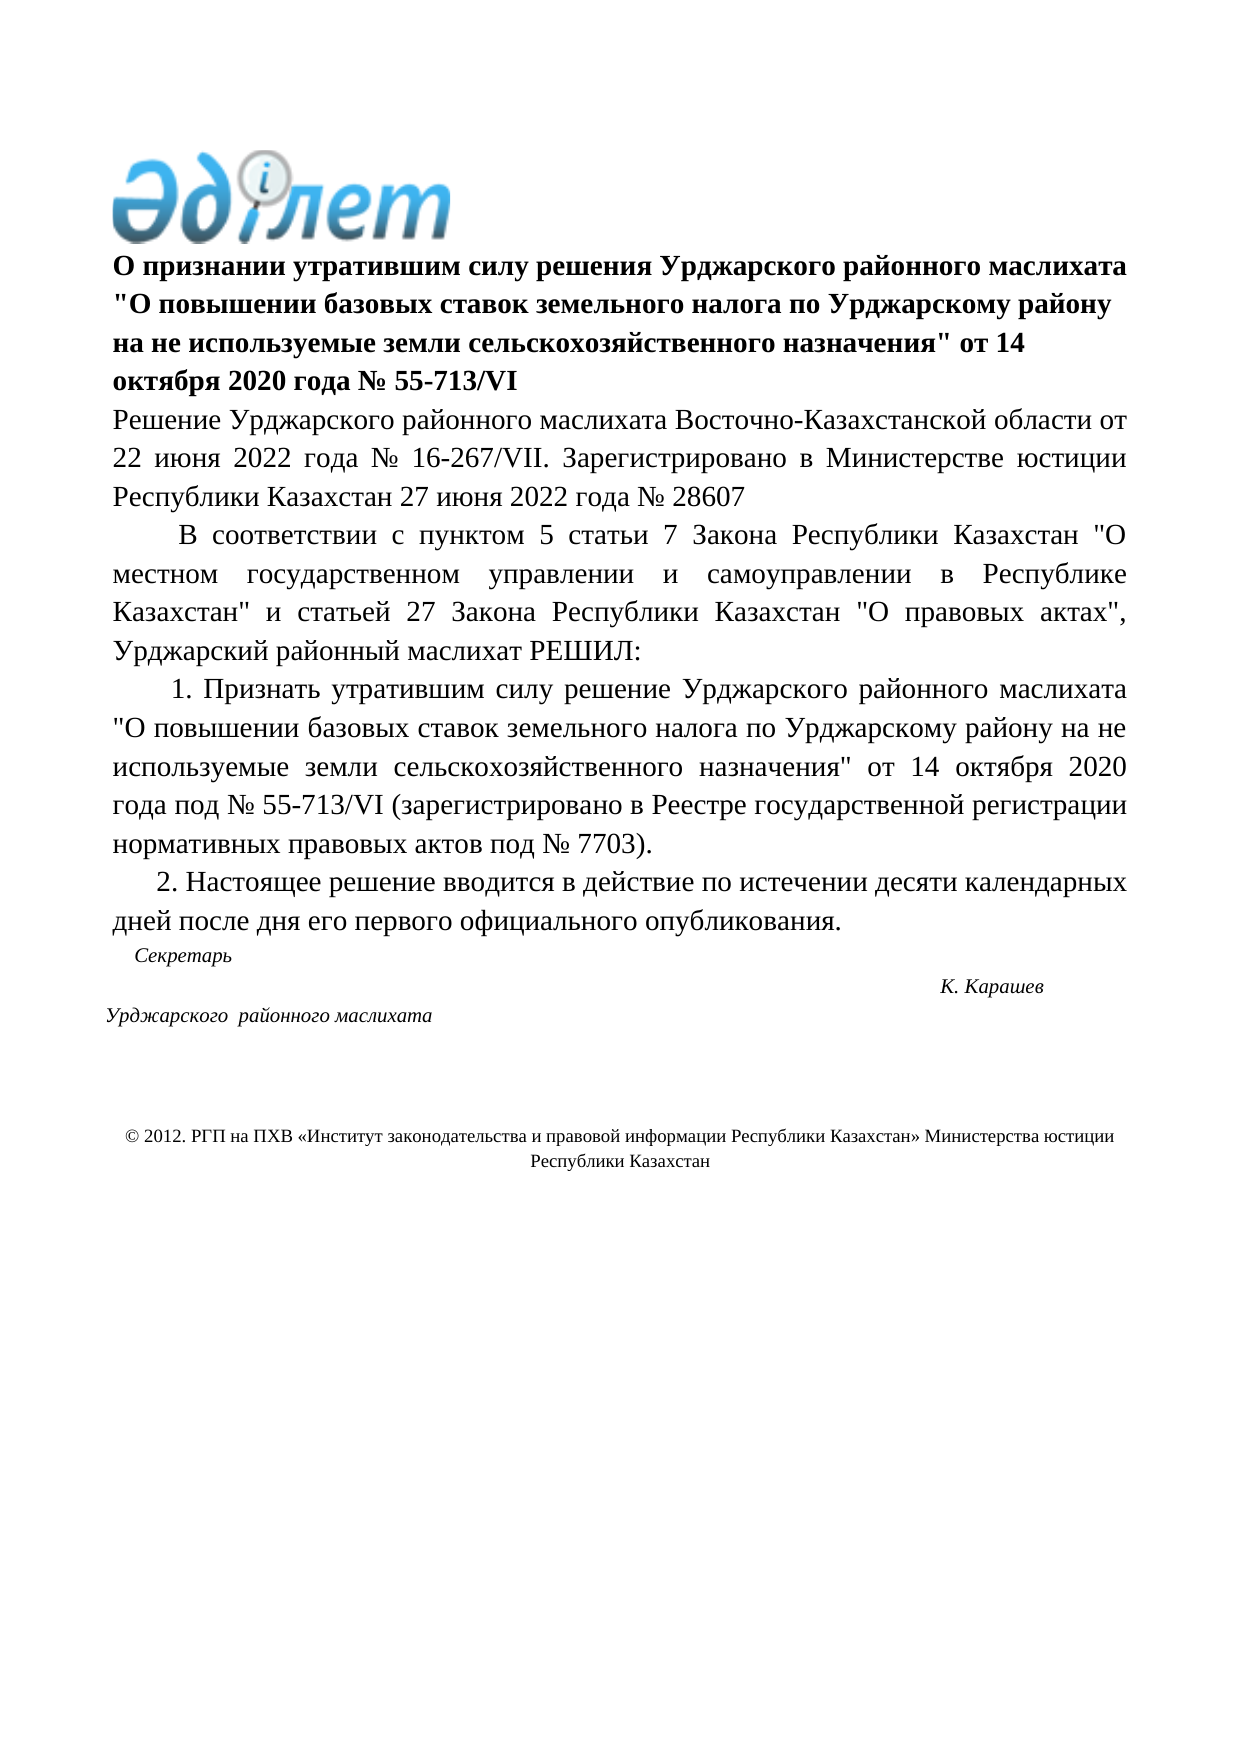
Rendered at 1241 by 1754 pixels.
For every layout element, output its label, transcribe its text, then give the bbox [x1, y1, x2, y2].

text © 2012. РГП на ПХВ «Институт законодательства и правовой информации Республики Казахстан» Министерства юстиции Республики Казахстан [112, 1125, 1128, 1171]
text 1. Признать утратившим силу решение Урджарского районного маслихата "О повышении базовых ставок земельного налога по Урджарскому району на не используемые земли сельскохозяйственного назначения" от 14 октября 2020 года под № 55-713/VI (зарегистрировано в Реестре государственной регистрации нормативных правовых актов под № 7703). [112, 672, 1128, 859]
table_header К. Карашев [939, 941, 1240, 1034]
picture [112, 150, 451, 244]
text 2. Настоящее решение вводится в действие по истечении десяти календарных дней после дня его первого официального опубликования. [112, 864, 1128, 936]
text О признании утратившим силу решения Урджарского районного маслихата "О повышении базовых ставок земельного налога по Урджарскому району на не используемые земли сельскохозяйственного назначения" от 14 октября 2020 года № 55-713/VI [112, 248, 1128, 397]
text Решение Урджарского районного маслихата Восточно-Казахстанской области от 22 июня 2022 года № 16-267/VII. Зарегистрировано в Министерстве юстиции Республики Казахстан 27 июня 2022 года № 28607 [112, 402, 1128, 512]
text В соответствии с пунктом 5 статьи 7 Закона Республики Казахстан "О местном государственном управлении и самоуправлении в Республике Казахстан" и статьей 27 Закона Республики Казахстан "О правовых актах", Урджарский районный маслихат РЕШИЛ: [112, 517, 1128, 667]
table_header Секретарь Урджарского районного маслихата [101, 941, 939, 1034]
